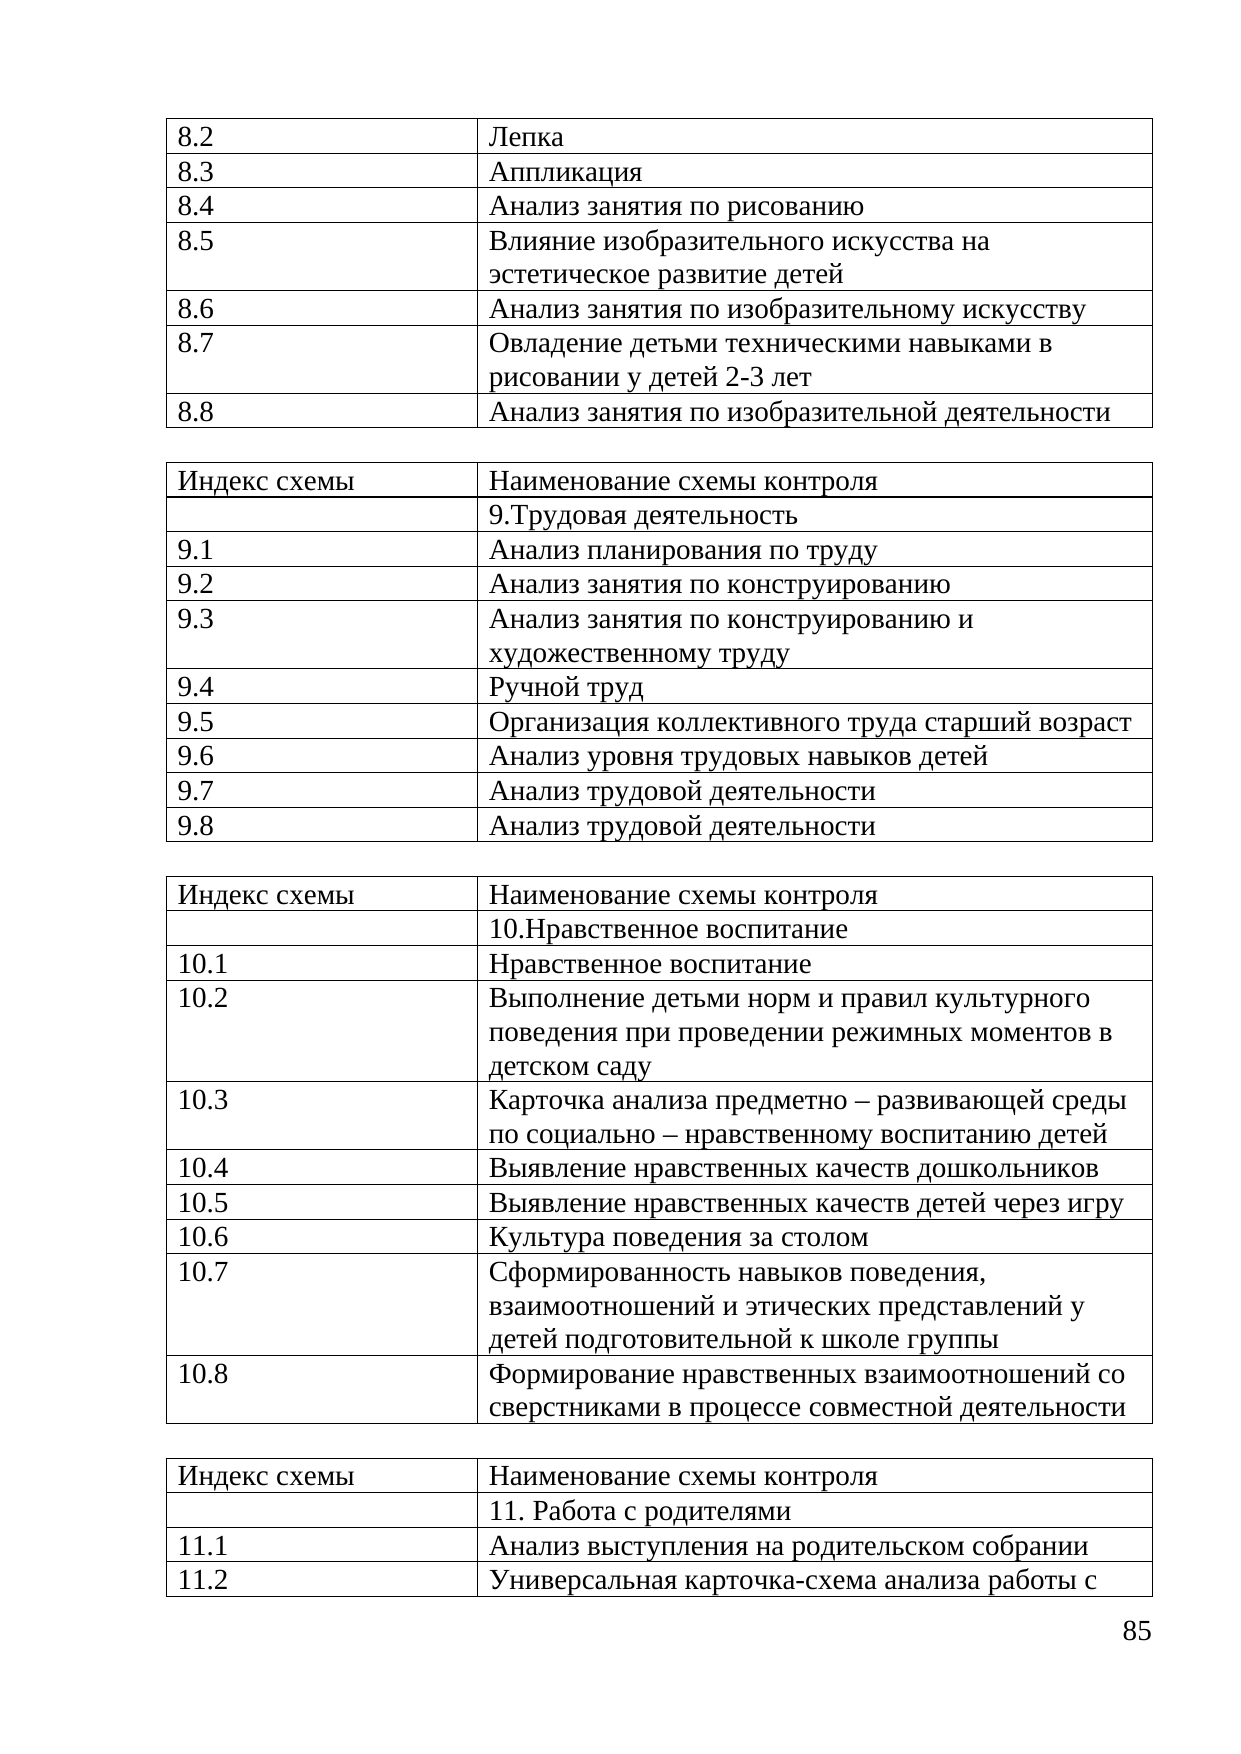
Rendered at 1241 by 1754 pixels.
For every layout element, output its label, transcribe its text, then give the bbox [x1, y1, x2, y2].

table_cell Анализ занятия по изобразительной деятельности [478, 394, 1152, 427]
table_cell Анализ выступления на родительском собрании [478, 1528, 1152, 1561]
table_cell Выявление нравственных качеств детей через игру [478, 1185, 1152, 1218]
table_cell 9.5 [167, 704, 477, 737]
table_header Индекс схемы [167, 1459, 477, 1492]
table_cell Сформированность навыков поведения, взаимоотношений и этических представлений у детей подготовительной к школе группы [478, 1254, 1152, 1355]
table_cell 9.8 [167, 808, 477, 841]
table_cell 10.2 [167, 981, 477, 1081]
table_cell 8.4 [167, 188, 477, 222]
table_cell [167, 498, 477, 531]
table_cell 8.6 [167, 291, 477, 324]
table_cell Аппликация [478, 154, 1152, 187]
table_cell Анализ планирования по труду [478, 532, 1152, 566]
table_header Наименование схемы контроля [478, 1459, 1152, 1492]
table_cell Влияние изобразительного искусства на эстетическое развитие детей [478, 223, 1152, 290]
table_cell Анализ трудовой деятельности [478, 808, 1152, 841]
table_cell Анализ занятия по изобразительному искусству [478, 291, 1152, 324]
table_cell Анализ занятия по конструированию и художественному труду [478, 601, 1152, 668]
table_cell Анализ занятия по конструированию [478, 567, 1152, 600]
table_cell 10.4 [167, 1150, 477, 1184]
table_header Наименование схемы контроля [478, 463, 1152, 496]
table_cell Организация коллективного труда старший возраст [478, 704, 1152, 737]
table_cell Выполнение детьми норм и правил культурного поведения при проведении режимных моментов в детском саду [478, 981, 1152, 1081]
table_cell 11.2 [167, 1562, 477, 1596]
table_header Наименование схемы контроля [478, 877, 1152, 910]
table_cell 8.7 [167, 326, 477, 393]
table_cell 9.6 [167, 739, 477, 772]
table_cell 9.Трудовая деятельность [478, 498, 1152, 531]
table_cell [478, 1562, 1152, 1596]
table_cell 9.4 [167, 669, 477, 703]
table_cell 8.8 [167, 394, 477, 427]
table_cell 9.7 [167, 773, 477, 807]
table_cell Нравственное воспитание [478, 946, 1152, 979]
table_cell 8.2 [167, 119, 477, 153]
table_cell 10.Нравственное воспитание [478, 911, 1152, 945]
table_cell 8.5 [167, 223, 477, 290]
table_cell Лепка [478, 119, 1152, 153]
table_cell Карточка анализа предметно – развивающей среды по социально – нравственному воспитанию детей [478, 1082, 1152, 1149]
table_cell Культура поведения за столом [478, 1220, 1152, 1253]
table_cell Анализ занятия по рисованию [478, 188, 1152, 222]
table_cell [167, 911, 477, 945]
table_cell 11.1 [167, 1528, 477, 1561]
table_cell 9.1 [167, 532, 477, 566]
table_header Индекс схемы [167, 877, 477, 910]
table_cell 10.1 [167, 946, 477, 979]
table_cell 10.8 [167, 1356, 477, 1423]
table_cell 9.3 [167, 601, 477, 668]
table_cell Овладение детьми техническими навыками в рисовании у детей 2-3 лет [478, 326, 1152, 393]
table_cell Анализ трудовой деятельности [478, 773, 1152, 807]
table_cell [167, 1493, 477, 1527]
table_cell 9.2 [167, 567, 477, 600]
table_cell 11. Работа с родителями [478, 1493, 1152, 1527]
table_cell 8.3 [167, 154, 477, 187]
table_cell Формирование нравственных взаимоотношений со сверстниками в процессе совместной деятельности [478, 1356, 1152, 1423]
table_cell 10.6 [167, 1220, 477, 1253]
table_cell Ручной труд [478, 669, 1152, 703]
table_header Индекс схемы [167, 463, 477, 496]
table_cell 10.7 [167, 1254, 477, 1355]
table_cell Выявление нравственных качеств дошкольников [478, 1150, 1152, 1184]
table_cell 10.5 [167, 1185, 477, 1218]
table_cell 10.3 [167, 1082, 477, 1149]
table_cell Анализ уровня трудовых навыков детей [478, 739, 1152, 772]
